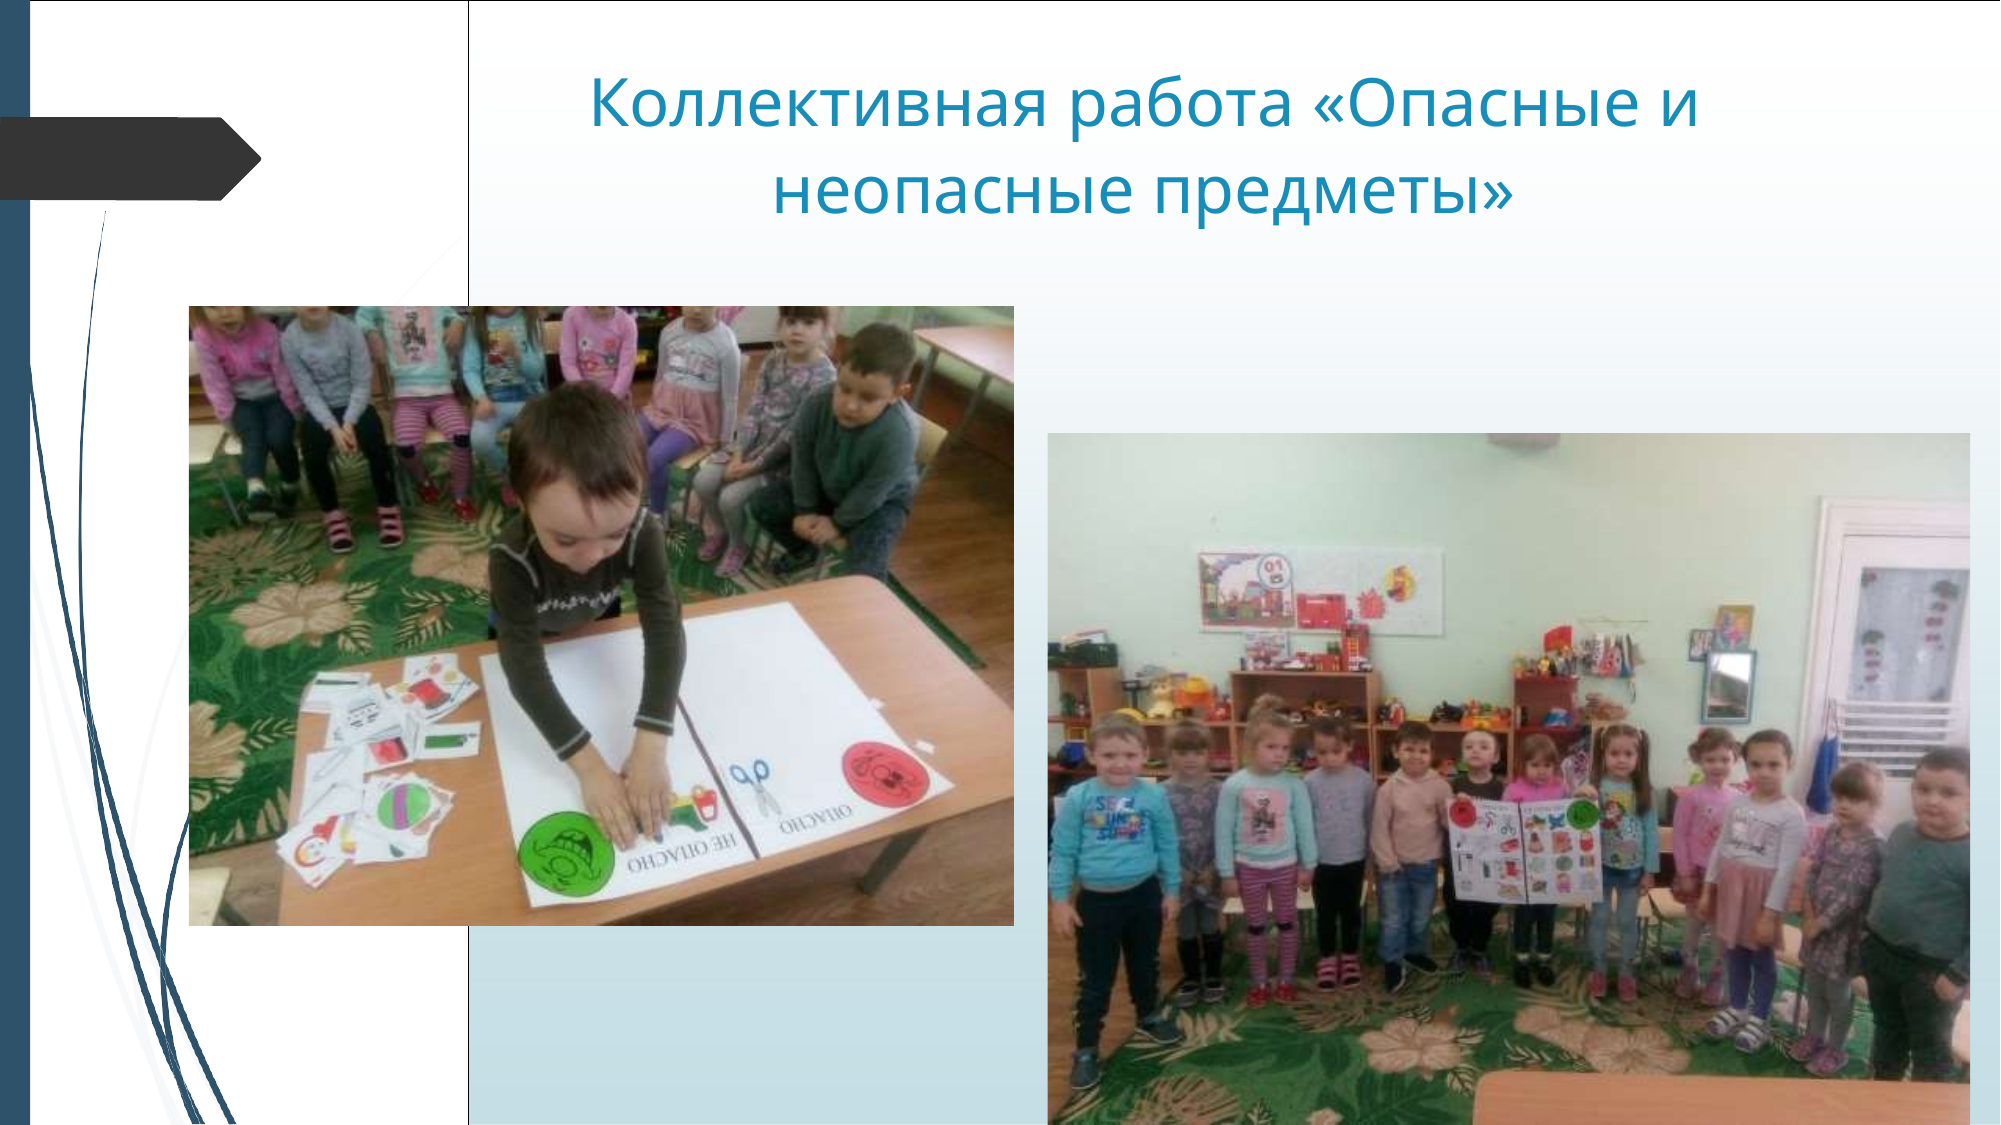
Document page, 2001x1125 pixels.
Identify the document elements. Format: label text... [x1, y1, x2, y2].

picture [31, 1, 2000, 1125]
text Коллективная работа «Опасные и неопасные предметы» [588, 55, 1979, 233]
